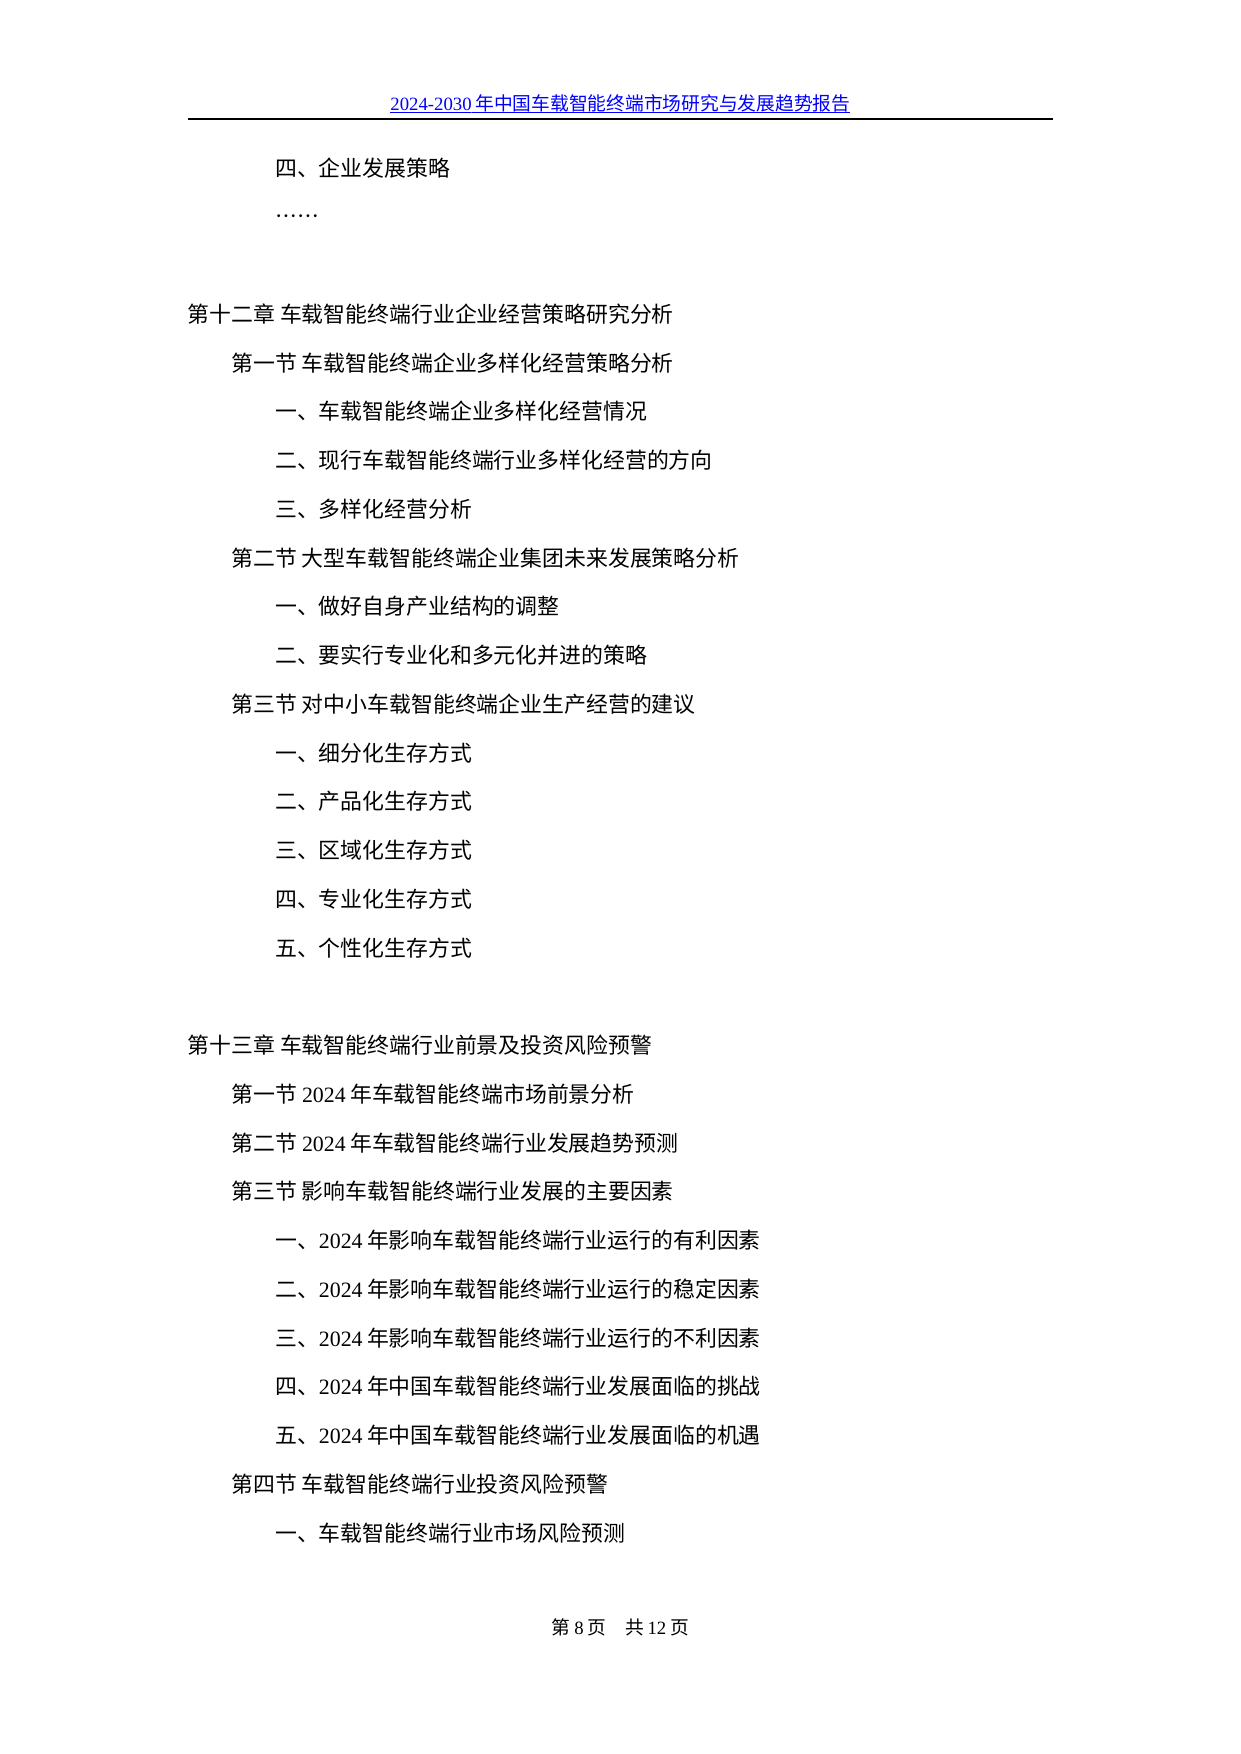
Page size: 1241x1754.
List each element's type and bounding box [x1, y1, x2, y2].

text [187, 150, 1053, 1548]
